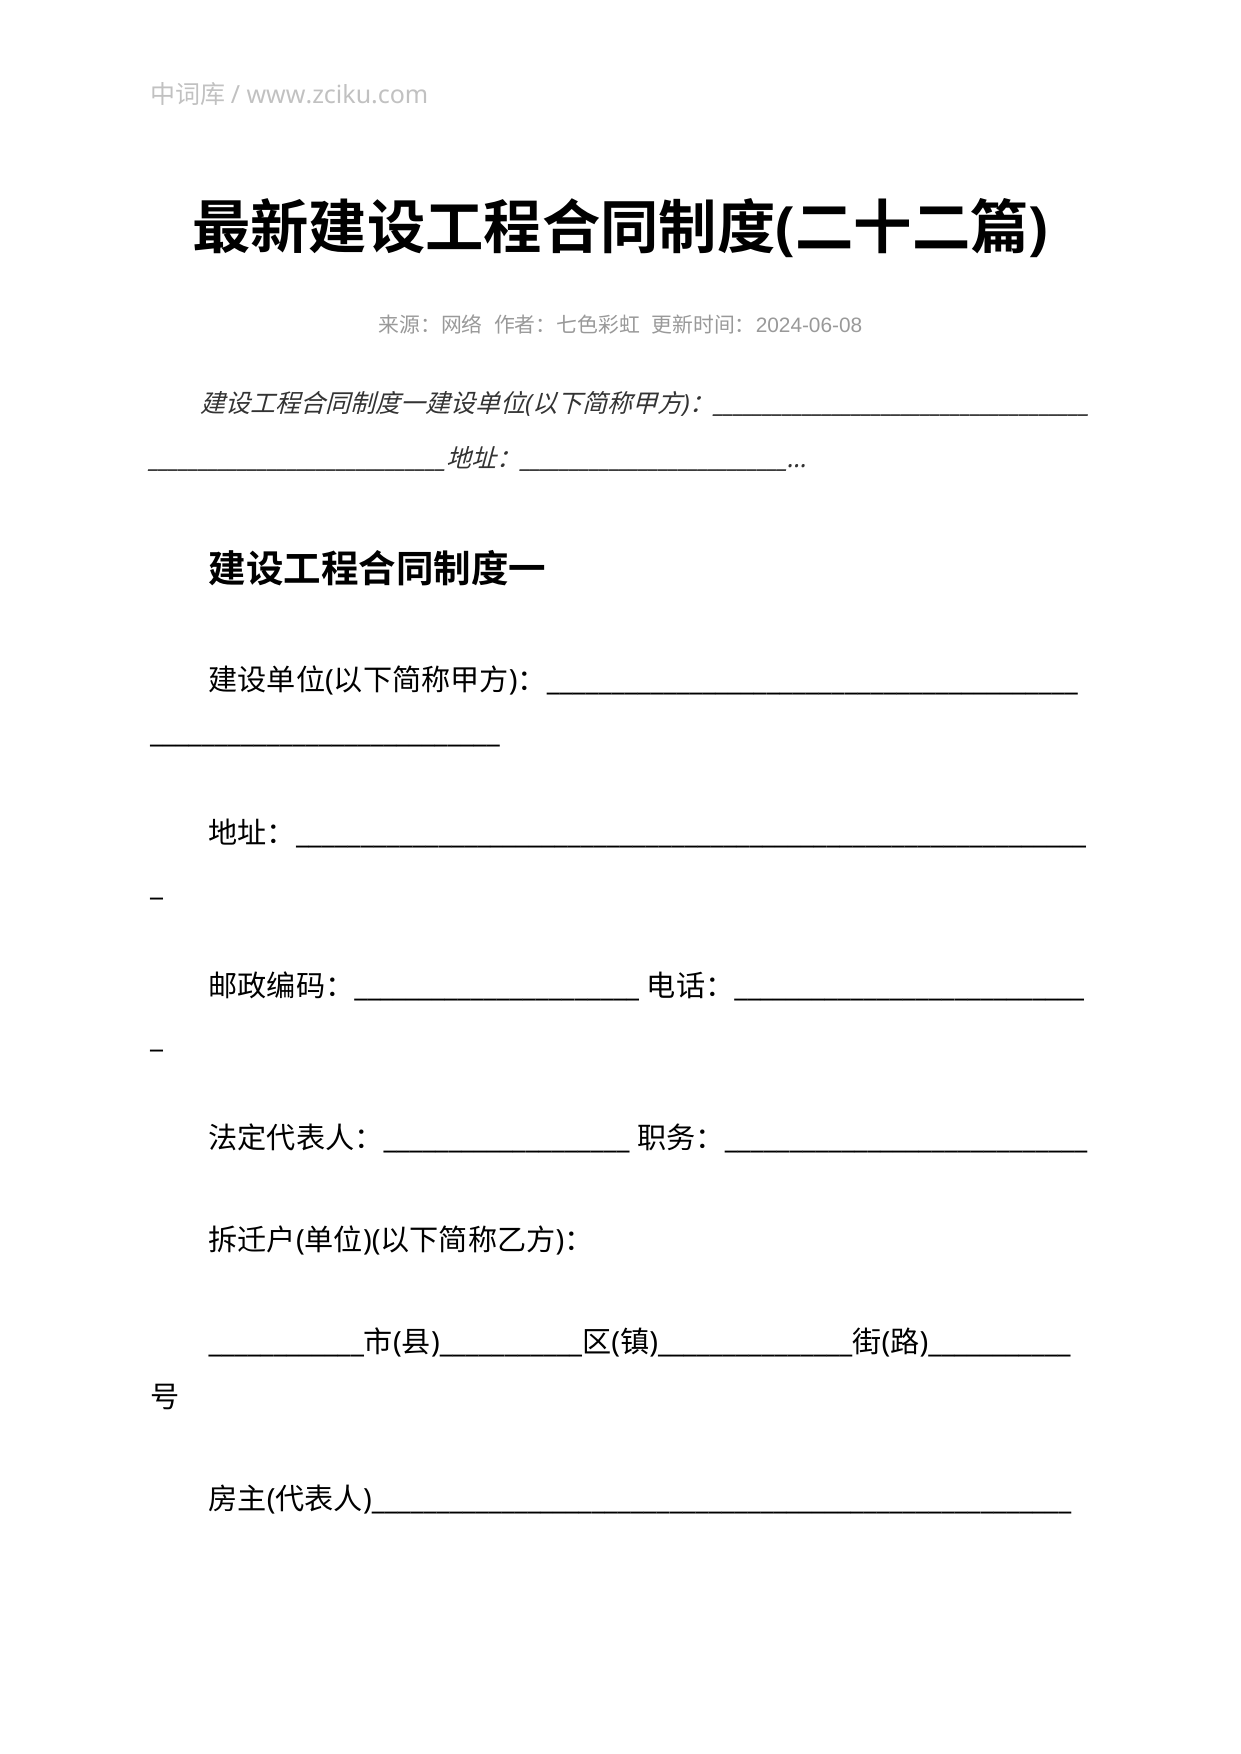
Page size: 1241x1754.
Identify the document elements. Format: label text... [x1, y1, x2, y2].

text 建设工程合同制度一 [150, 539, 1090, 594]
text 建设工程合同制度一建设单位(以下简称甲方)：____________________________________________________________________地址：___________________________... [150, 384, 1090, 474]
text ____________市(县)___________区(镇)_______________街(路)___________号 [150, 1319, 1090, 1416]
text 法定代表人：___________________ 职务：____________________________ [150, 1115, 1090, 1157]
text 房主(代表人)______________________________________________________ [150, 1476, 1090, 1518]
text 来源：网络 作者：七色彩虹 更新时间：2024-06-08 [150, 313, 1090, 337]
text 地址：______________________________________________________________ [150, 809, 1090, 903]
subtitle 最新建设工程合同制度(二十二篇) [150, 181, 1090, 266]
text 邮政编码：______________________ 电话：____________________________ [150, 962, 1090, 1056]
text 拆迁户(单位)(以下简称乙方)： [150, 1217, 1090, 1259]
text 建设单位(以下简称甲方)：____________________________________________________________________ [150, 657, 1090, 751]
